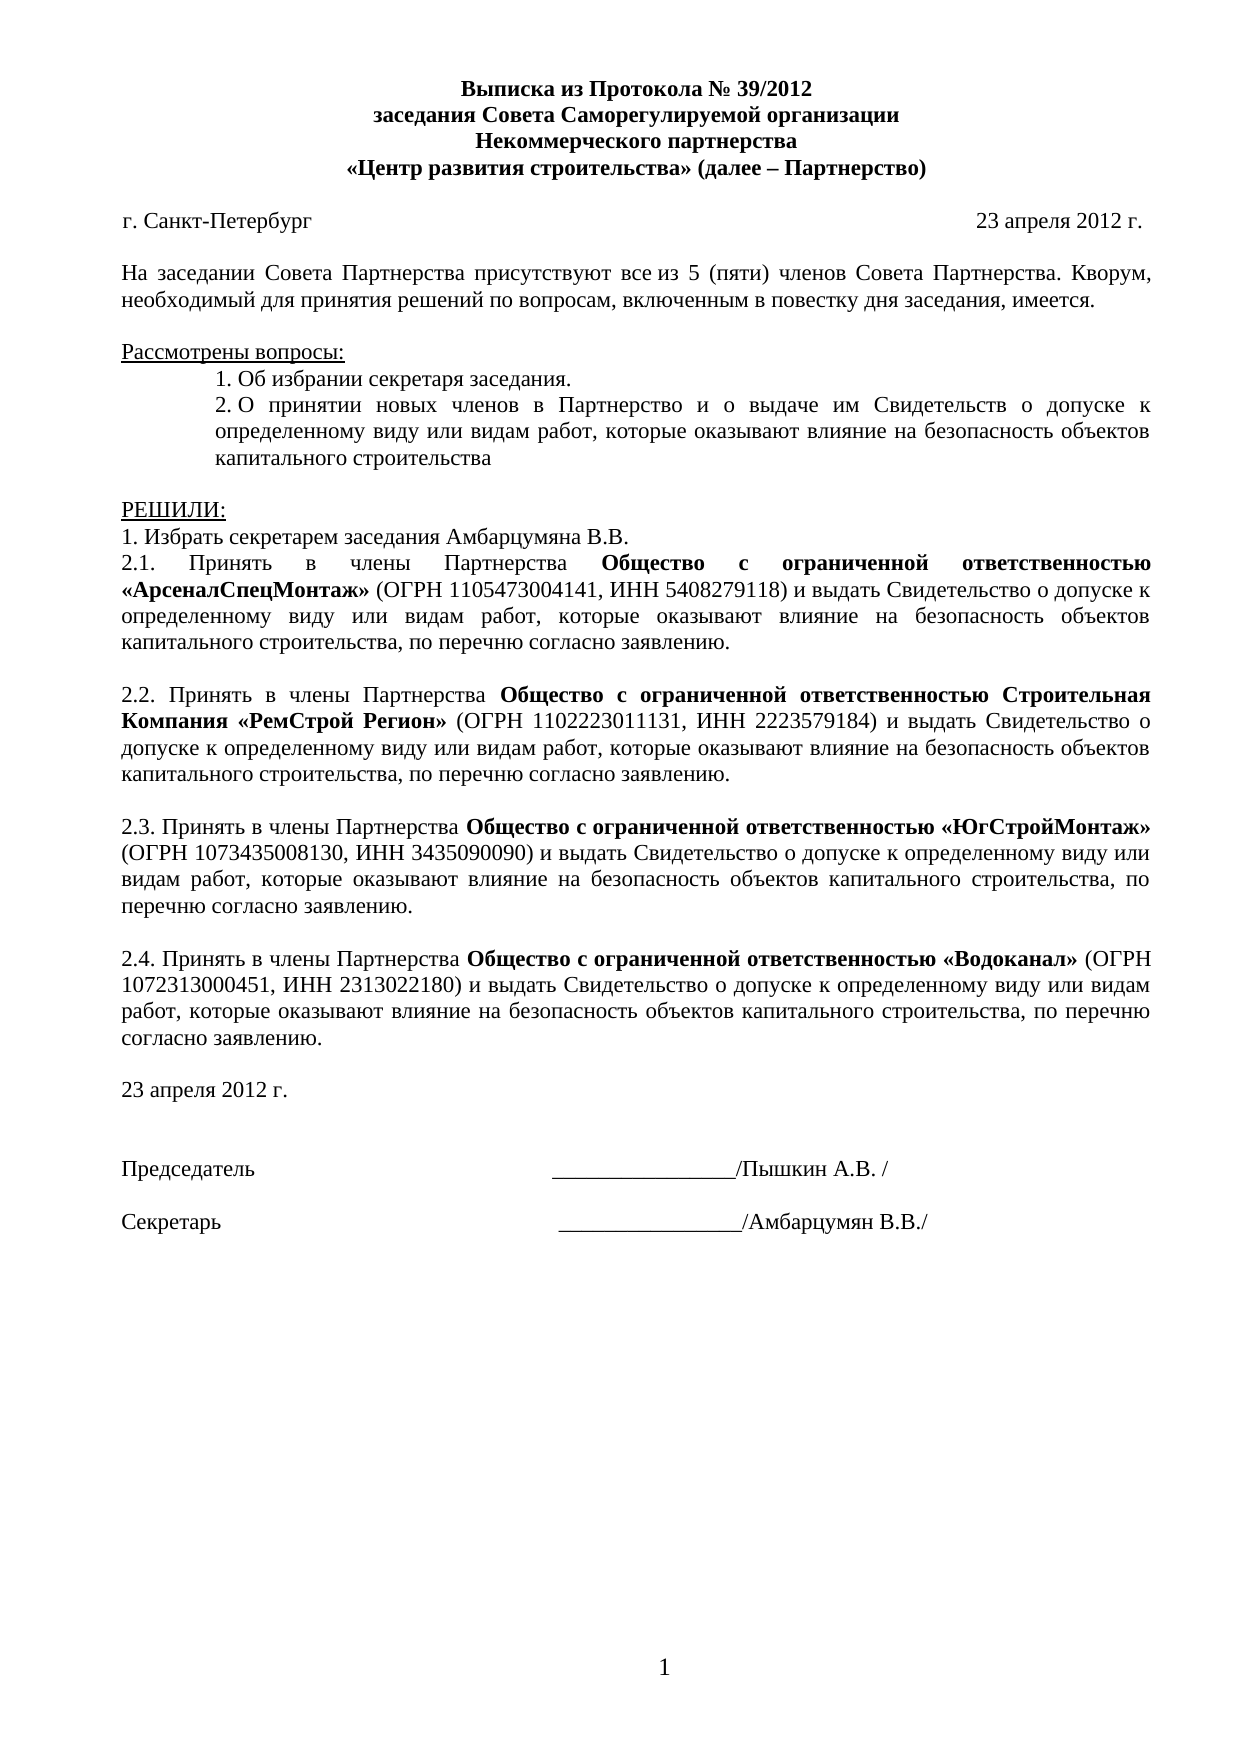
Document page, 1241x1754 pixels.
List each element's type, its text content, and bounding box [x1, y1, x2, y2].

text 2.3. Принять в члены Партнерства Общество с ограниченной ответственностью «ЮгСтройМонтаж» (ОГРН 1073435008130, ИНН 3435090090) и выдать Свидетельство о допуске к определенному виду или видам работ, которые оказывают влияние на безопасность объектов капитального строительства, по перечню согласно заявлению. [121, 813, 1152, 918]
text 23 апреля 2012 г. [121, 1076, 1152, 1103]
text Выписка из Протокола № 39/2012 [121, 75, 1152, 101]
text 2.1. Принять в члены Партнерства Общество с ограниченной ответственностью «АрсеналСпецМонтаж» (ОГРН 1105473004141, ИНН 5408279118) и выдать Свидетельство о допуске к определенному виду или видам работ, которые оказывают влияние на безопасность объектов капитального строительства, по перечню согласно заявлению. [121, 549, 1152, 655]
table_header г. Санкт-Петербург [111, 207, 632, 233]
text «Центр развития строительства» (далее – Партнерство) [121, 154, 1152, 180]
text РЕШИЛИ: [121, 497, 1152, 523]
text 2.2. Принять в члены Партнерства Общество с ограниченной ответственностью Строительная Компания «РемСтрой Регион» (ОГРН 1102223011131, ИНН 2223579184) и выдать Свидетельство о допуске к определенному виду или видам работ, которые оказывают влияние на безопасность объектов капитального строительства, по перечню согласно заявлению. [121, 681, 1152, 786]
text На заседании Совета Партнерства присутствуют все из 5 (пяти) членов Совета Партнерства. Кворум, необходимый для принятия решений по вопросам, включенным в повестку дня заседания, имеется. [121, 259, 1152, 312]
table_header 23 апреля 2012 г. [633, 207, 1154, 233]
text 1. Избрать секретарем заседания Амбарцумяна В.В. [121, 523, 1152, 549]
text Председатель ________________/Пышкин А.В. / [121, 1155, 1152, 1182]
text Некоммерческого партнерства [121, 128, 1152, 154]
text 2. О принятии новых членов в Партнерство и о выдаче им Свидетельств о допуске к определенному виду или видам работ, которые оказывают влияние на безопасность объектов капитального строительства [215, 391, 1152, 470]
text Рассмотрены вопросы: [121, 338, 1152, 365]
text 2.4. Принять в члены Партнерства Общество с ограниченной ответственностью «Водоканал» (ОГРН 1072313000451, ИНН 2313022180) и выдать Свидетельство о допуске к определенному виду или видам работ, которые оказывают влияние на безопасность объектов капитального строительства, по перечню согласно заявлению. [121, 944, 1152, 1050]
text заседания Совета Саморегулируемой организации [121, 101, 1152, 128]
text 1. Об избрании секретаря заседания. [215, 365, 1152, 391]
text Секретарь ________________/Амбарцумян В.В./ [121, 1208, 1152, 1234]
